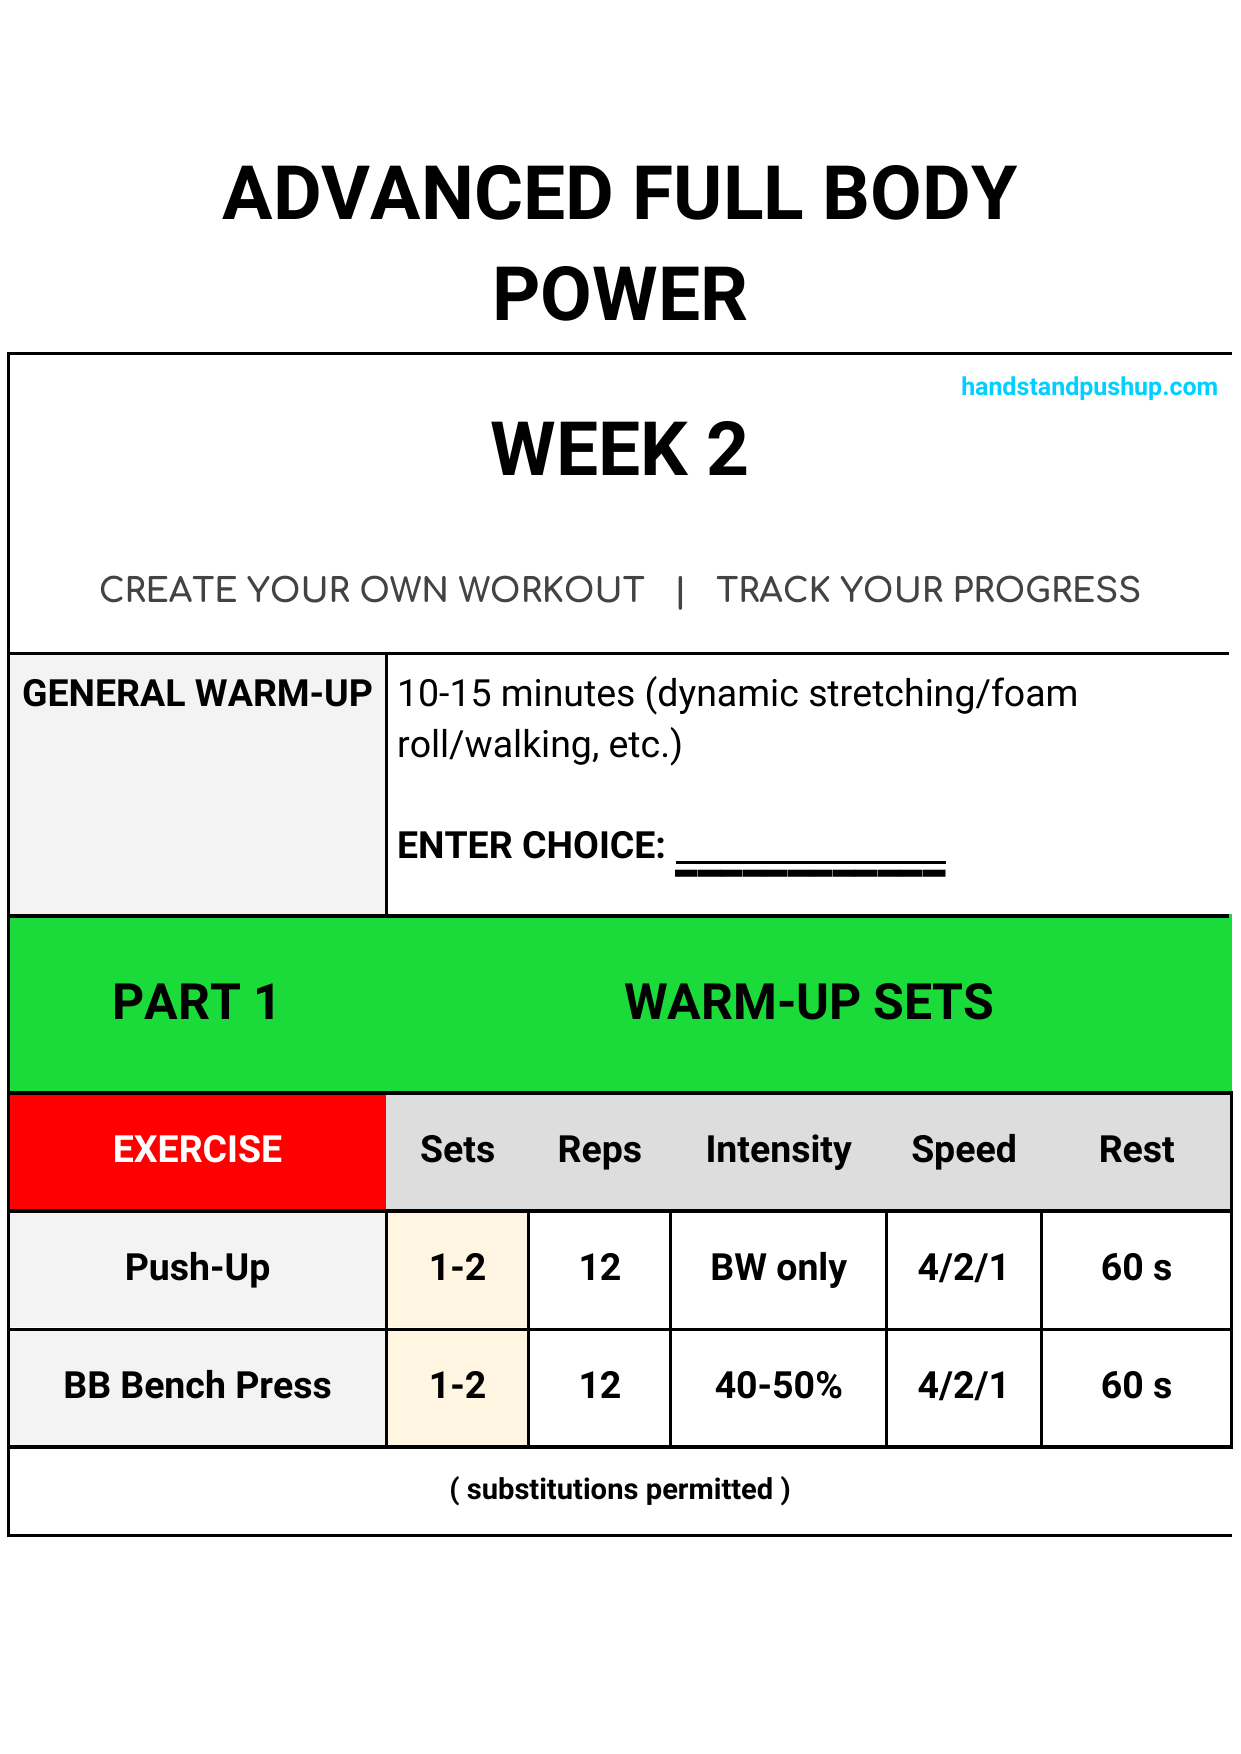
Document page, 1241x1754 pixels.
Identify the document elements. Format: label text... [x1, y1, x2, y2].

text ADVANCED FULL BODY POWER [150, 150, 1090, 339]
table_cell PART 1 [10, 918, 386, 1091]
table_cell Reps [529, 1095, 671, 1209]
table_cell Push-Up [10, 1213, 385, 1327]
table_cell WARM-UP SETS [386, 914, 1232, 1091]
table_cell 60 s [1043, 1331, 1230, 1445]
table_cell 12 [530, 1213, 669, 1327]
table_cell BB Bench Press [10, 1331, 385, 1445]
table_cell 12 [530, 1331, 669, 1445]
table_cell GENERAL WARM-UP [10, 655, 385, 914]
table_cell 1-2 [388, 1213, 527, 1327]
table_cell Speed [886, 1095, 1041, 1209]
table_cell BW only [672, 1213, 885, 1327]
table_cell 10-15 minutes (dynamic stretching/foam roll/walking, etc.) ENTER CHOICE: ▁▁▁▁▁▁▁▁▁▁▁▁ [388, 652, 1232, 914]
table_cell EXERCISE [10, 1095, 386, 1209]
table_cell 40-50% [672, 1331, 885, 1445]
table_cell 60 s [1043, 1213, 1230, 1327]
table_header handstandpushup.com . WEEK 2 CREATE YOUR OWN WORKOUT | TRACK YOUR PROGRESS [10, 355, 1232, 652]
table_cell 4/2/1 [888, 1213, 1040, 1327]
table_cell ( substitutions permitted ) [10, 1449, 1232, 1534]
table_cell Intensity [671, 1095, 886, 1209]
table_cell 1-2 [388, 1331, 527, 1445]
table_cell 4/2/1 [888, 1331, 1040, 1445]
table_cell Rest [1041, 1095, 1230, 1209]
table_cell Sets [386, 1095, 529, 1209]
